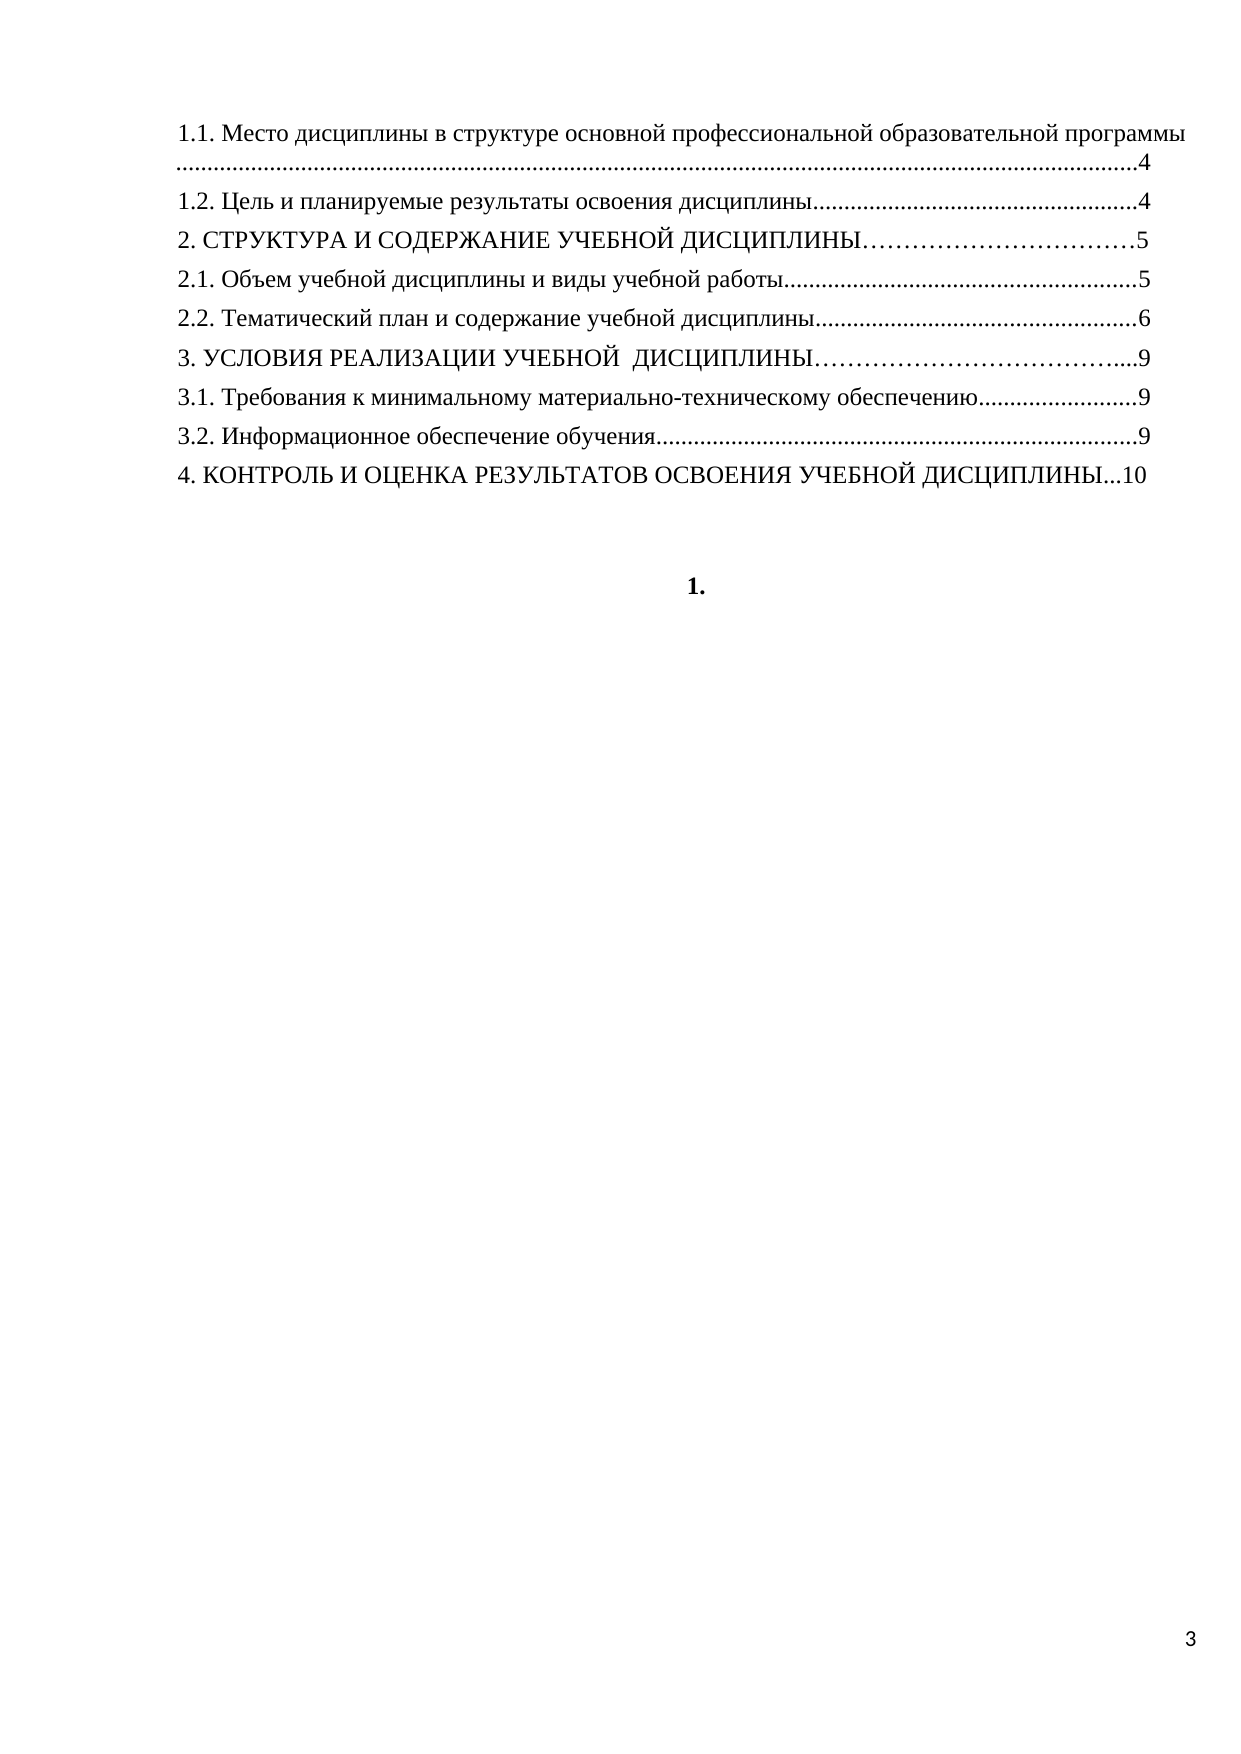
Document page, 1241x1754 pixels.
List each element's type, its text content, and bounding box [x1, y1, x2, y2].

text 2.2. Тематический план и содержание учебной дисциплины 6 [176, 303, 1196, 332]
text 3. УСЛОВИЯ РЕАЛИЗАЦИИ УЧЕБНОЙ ДИСЦИПЛИНЫ………………………………....9 [176, 343, 1196, 371]
text 4. КОНТРОЛЬ И ОЦЕНКА РЕЗУЛЬТАТОВ ОСВОЕНИЯ УЧЕБНОЙ ДИСЦИПЛИНЫ...10 [176, 460, 1196, 489]
text 1.1. Место дисциплины в структуре основной профессиональной образовательной программы ...4 [176, 118, 1196, 176]
text 3.1. Требования к минимальному материально-техническому обеспечению 9 [176, 382, 1196, 411]
text 1.2. Цель и планируемые результаты освоения дисциплины 4 [176, 186, 1196, 215]
text 2. СТРУКТУРА И СОДЕРЖАНИЕ УЧЕБНОЙ ДИСЦИПЛИНЫ……………………………5 [176, 225, 1196, 254]
text 3.2. Информационное обеспечение обучения 9 [176, 421, 1196, 450]
text 2.1. Объем учебной дисциплины и виды учебной работы 5 [176, 264, 1196, 293]
